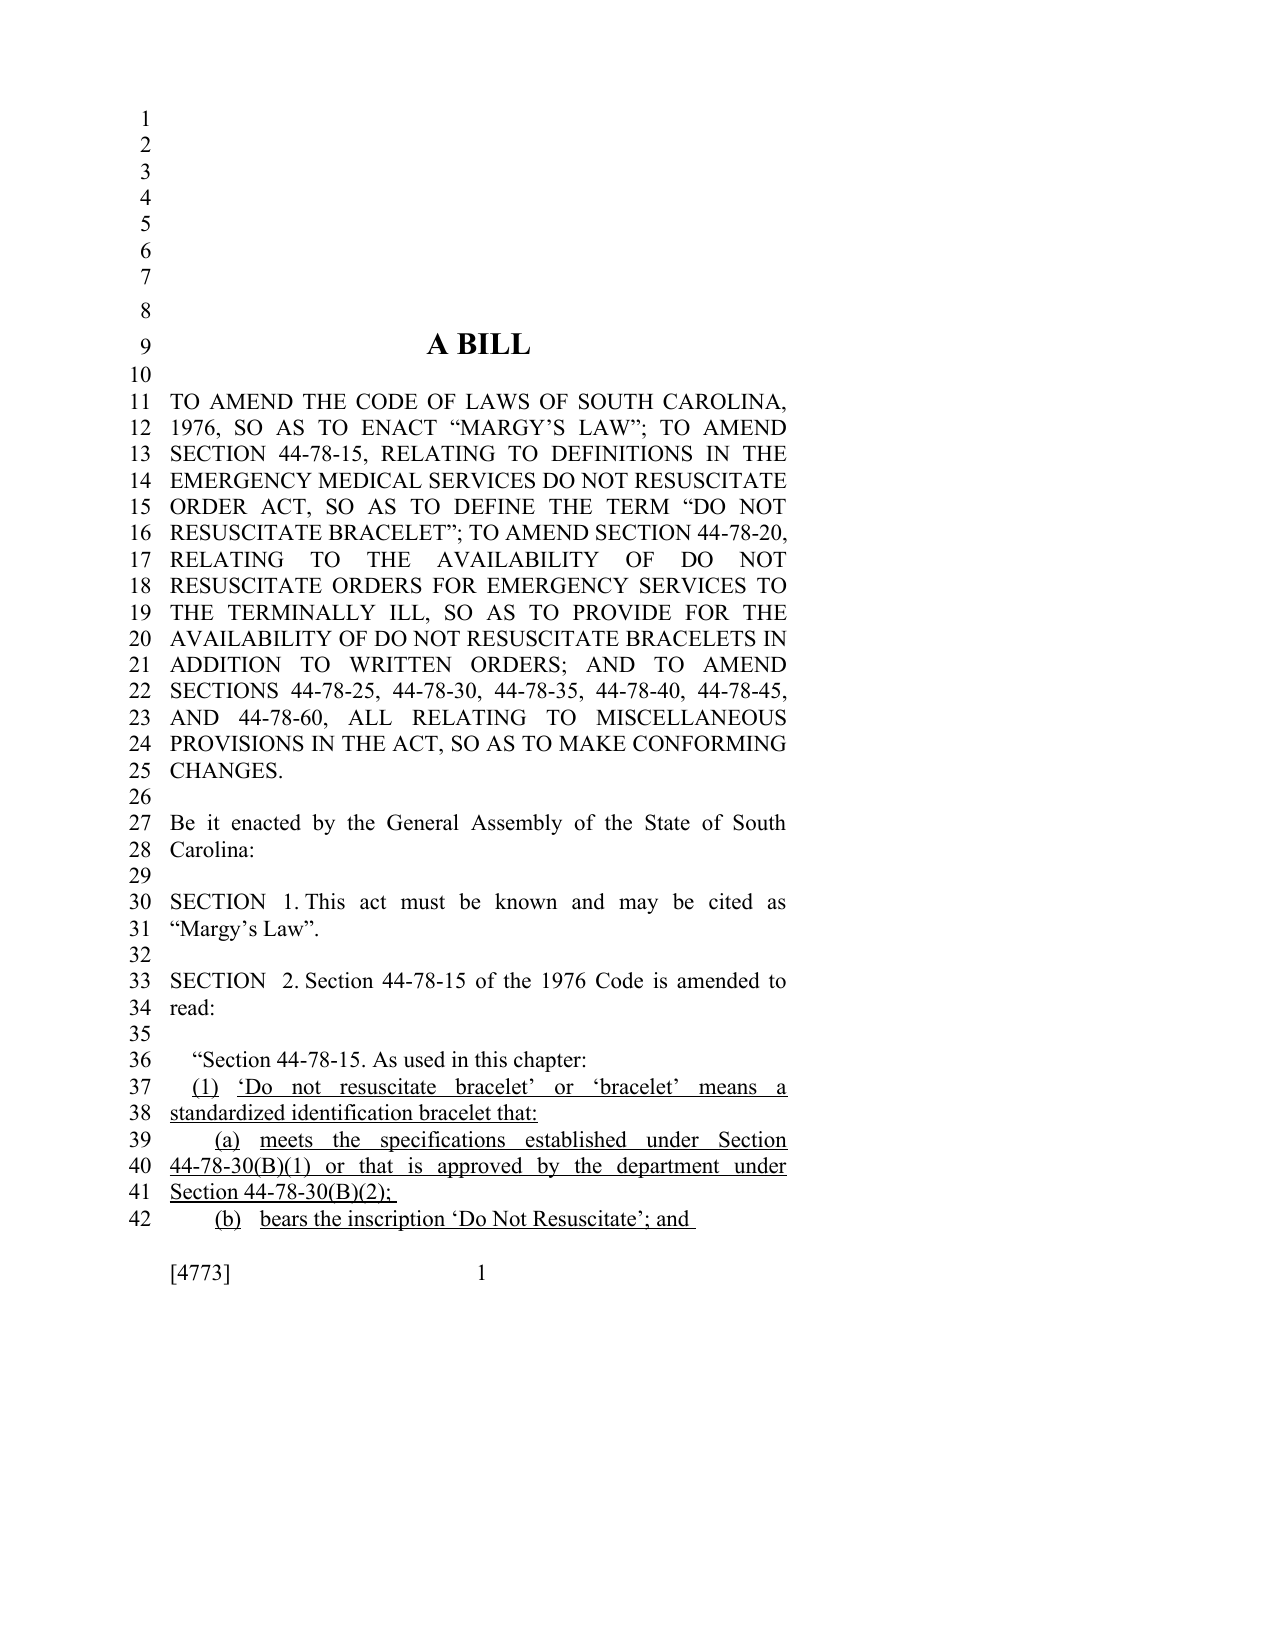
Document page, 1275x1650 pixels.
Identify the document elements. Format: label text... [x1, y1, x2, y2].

text “Section 44-78-15. As used in this chapter: [169, 1047, 787, 1073]
text (b) bears the inscription ‘Do Not Resuscitate’; and [169, 1205, 787, 1231]
text A BILL [169, 325, 787, 361]
text Be it enacted by the General Assembly of the State of South Carolina: [169, 809, 787, 862]
text (1) ‘Do not resuscitate bracelet’ or ‘bracelet’ means a standardized identification bracelet that: [169, 1073, 787, 1126]
text (a) meets the specifications established under Section 44-78-30(B)(1) or that is approved by the department under Section 44-78-30(B)(2); [169, 1126, 787, 1175]
text SECTION 1. This act must be known and may be cited as “Margy’s Law”. [169, 888, 787, 941]
text TO AMEND THE CODE OF LAWS OF SOUTH CAROLINA, 1976, SO AS TO ENACT “MARGY’S LAW”; TO AMEND SECTION 44-78-15, RELATING TO DEFINITIONS IN THE EMERGENCY MEDICAL SERVICES DO NOT RESUSCITATE ORDER ACT, SO AS TO DEFINE THE TERM “DO NOT RESUSCITATE BRACELET”; TO AMEND SECTION 44-78-20, RELATING TO THE AVAILABILITY OF DO NOT RESUSCITATE ORDERS FOR EMERGENCY SERVICES TO THE TERMINALLY ILL, SO AS TO PROVIDE FOR THE AVAILABILITY OF DO NOT RESUSCITATE BRACELETS IN ADDITION TO WRITTEN ORDERS; AND TO AMEND SECTIONS 44-78-25, 44-78-30, 44-78-35, 44-78-40, 44-78-45, AND 44-78-60, ALL RELATING TO MISCELLANEOUS PROVISIONS IN THE ACT, SO AS TO MAKE CONFORMING CHANGES. [169, 388, 787, 783]
text (a) meets the specifications established under Section 44-78-30(B)(1) or that is approved by the department under Section 44-78-30(B)(2); [169, 1176, 787, 1205]
text SECTION 2. Section 44-78-15 of the 1976 Code is amended to read: [169, 967, 787, 1020]
